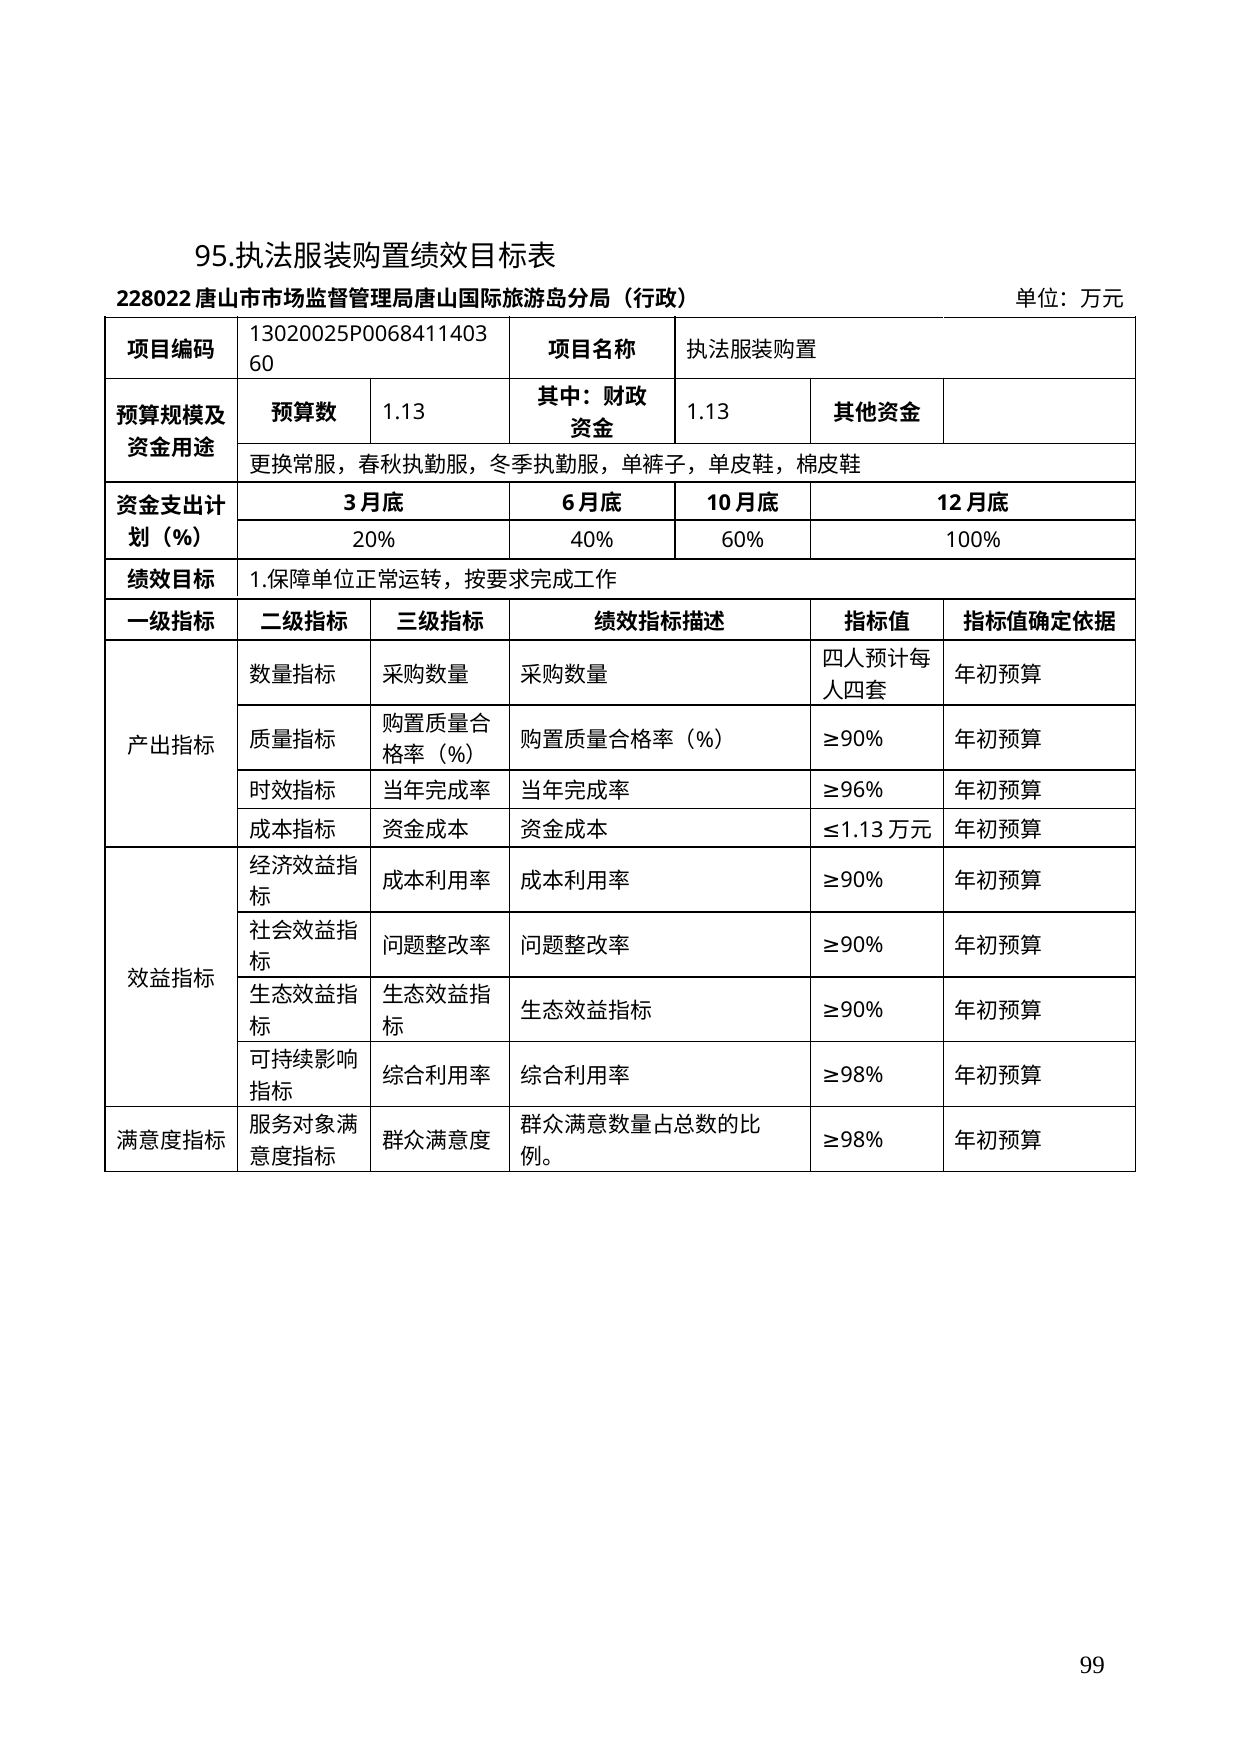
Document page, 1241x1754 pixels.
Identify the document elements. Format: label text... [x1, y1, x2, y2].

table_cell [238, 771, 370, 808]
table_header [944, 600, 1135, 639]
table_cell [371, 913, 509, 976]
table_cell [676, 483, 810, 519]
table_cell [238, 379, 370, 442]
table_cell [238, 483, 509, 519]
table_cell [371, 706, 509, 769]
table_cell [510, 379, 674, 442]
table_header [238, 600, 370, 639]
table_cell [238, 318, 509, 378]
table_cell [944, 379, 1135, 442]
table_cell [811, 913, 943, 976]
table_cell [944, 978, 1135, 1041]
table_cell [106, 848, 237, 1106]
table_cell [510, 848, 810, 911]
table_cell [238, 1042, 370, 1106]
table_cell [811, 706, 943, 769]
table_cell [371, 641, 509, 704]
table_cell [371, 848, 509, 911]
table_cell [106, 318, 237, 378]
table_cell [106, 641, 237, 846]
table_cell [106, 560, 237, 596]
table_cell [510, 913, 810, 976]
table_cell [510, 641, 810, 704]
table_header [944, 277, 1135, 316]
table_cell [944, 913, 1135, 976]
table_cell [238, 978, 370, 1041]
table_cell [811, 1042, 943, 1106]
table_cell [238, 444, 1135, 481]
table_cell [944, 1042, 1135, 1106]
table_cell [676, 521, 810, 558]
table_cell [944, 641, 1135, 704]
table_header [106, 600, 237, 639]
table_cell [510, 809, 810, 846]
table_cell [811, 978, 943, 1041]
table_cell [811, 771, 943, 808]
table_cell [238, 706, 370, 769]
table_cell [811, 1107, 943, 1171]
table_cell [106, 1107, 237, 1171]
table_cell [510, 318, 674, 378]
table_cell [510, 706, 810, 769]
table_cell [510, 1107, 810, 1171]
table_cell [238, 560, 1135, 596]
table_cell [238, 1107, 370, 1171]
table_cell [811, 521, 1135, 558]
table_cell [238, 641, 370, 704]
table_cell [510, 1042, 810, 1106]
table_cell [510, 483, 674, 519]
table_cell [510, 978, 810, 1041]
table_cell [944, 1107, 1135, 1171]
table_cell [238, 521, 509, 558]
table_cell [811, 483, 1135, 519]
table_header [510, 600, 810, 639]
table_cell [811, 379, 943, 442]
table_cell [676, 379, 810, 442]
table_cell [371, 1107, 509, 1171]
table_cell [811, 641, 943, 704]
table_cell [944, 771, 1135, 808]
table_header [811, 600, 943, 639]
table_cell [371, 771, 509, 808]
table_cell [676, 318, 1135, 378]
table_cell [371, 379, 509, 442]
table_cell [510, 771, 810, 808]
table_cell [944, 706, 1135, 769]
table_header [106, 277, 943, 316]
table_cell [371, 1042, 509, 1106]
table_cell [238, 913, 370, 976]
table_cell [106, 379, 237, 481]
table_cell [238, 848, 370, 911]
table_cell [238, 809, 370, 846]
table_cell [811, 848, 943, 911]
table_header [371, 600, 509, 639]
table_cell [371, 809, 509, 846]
text 95.执法服装购置绩效目标表 [136, 235, 1104, 275]
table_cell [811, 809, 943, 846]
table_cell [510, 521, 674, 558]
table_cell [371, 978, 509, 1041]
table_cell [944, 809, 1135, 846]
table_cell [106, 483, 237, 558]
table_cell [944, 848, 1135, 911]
